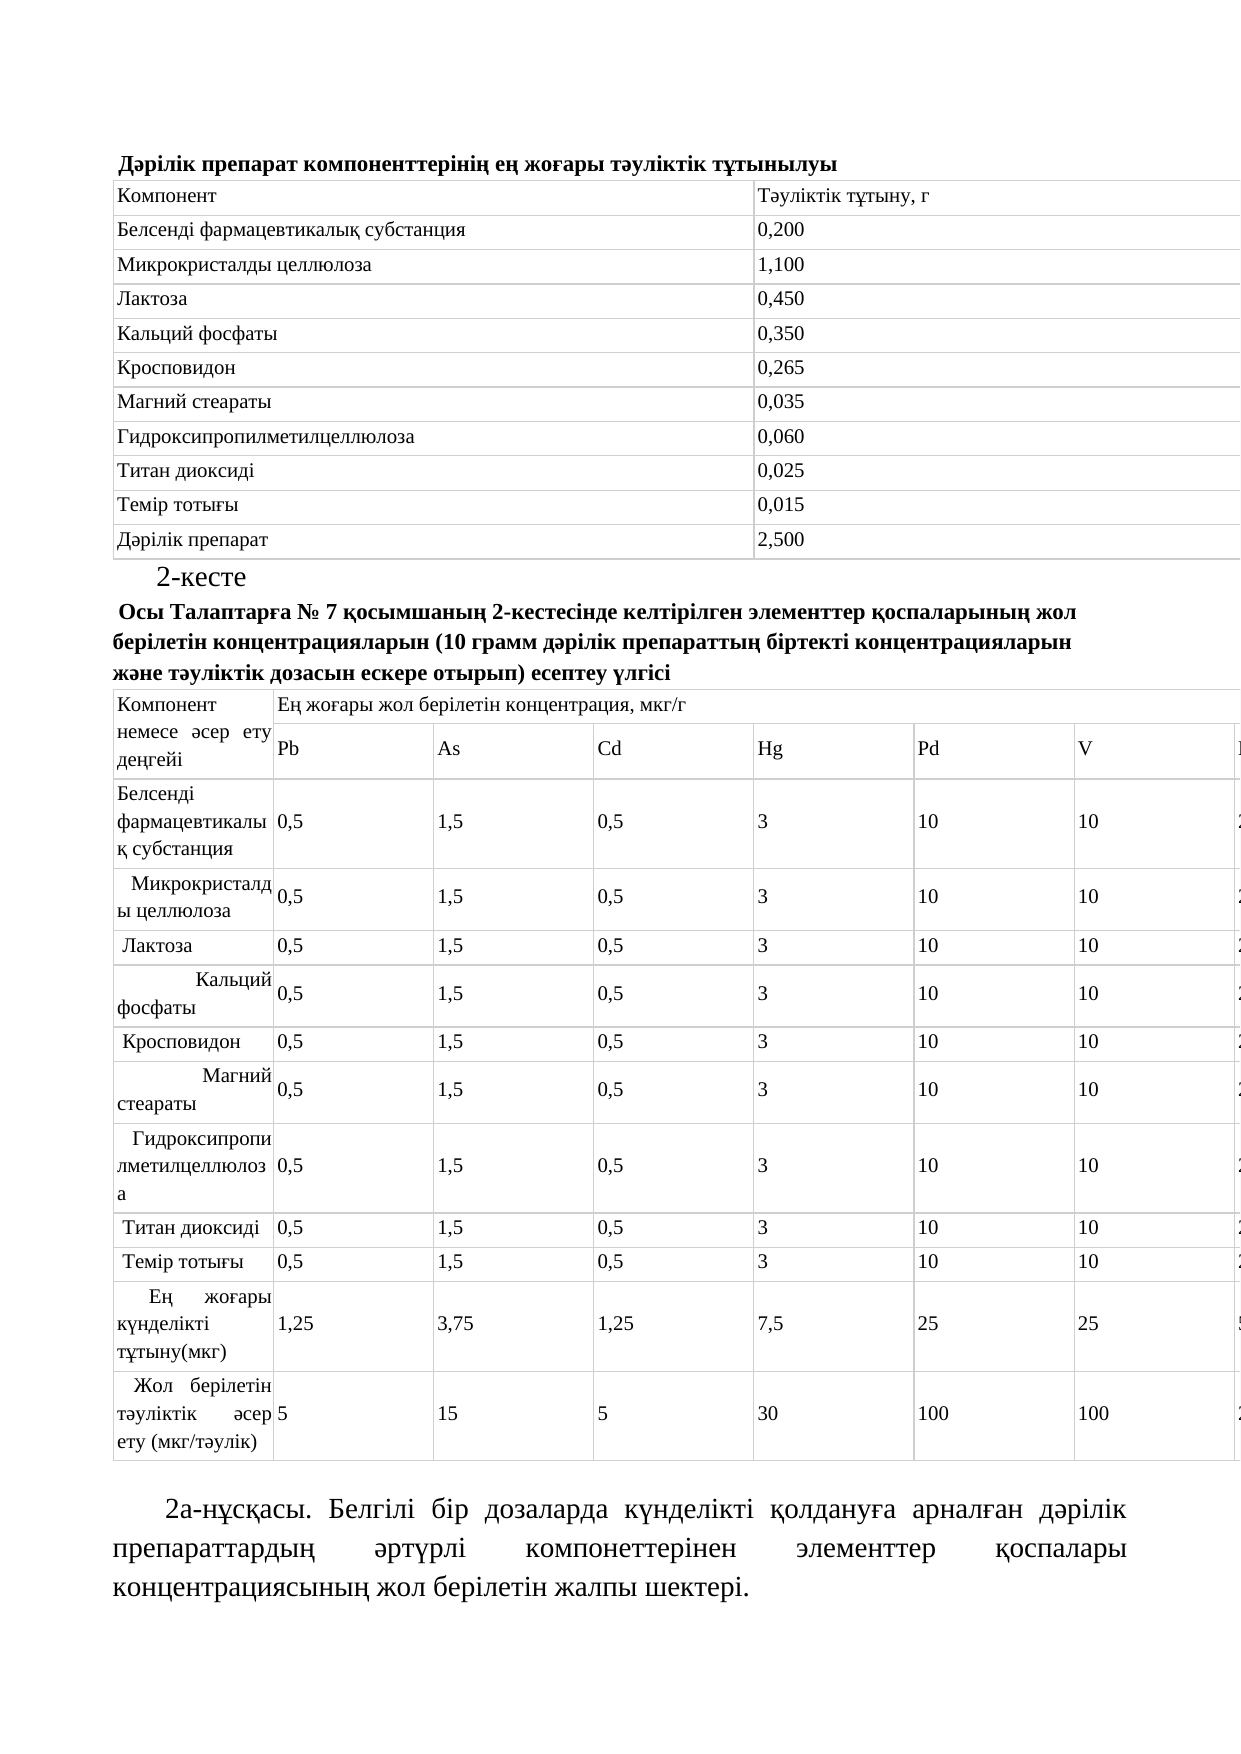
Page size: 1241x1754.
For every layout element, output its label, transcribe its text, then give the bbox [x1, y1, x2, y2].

table_cell 3 [754, 1214, 913, 1247]
table_cell Кросповидон [114, 353, 753, 386]
table_cell 0,5 [594, 1028, 753, 1061]
table_cell Кальций фосфаты [114, 966, 273, 1026]
table_cell Hg [754, 724, 913, 778]
table_cell 5 [594, 1372, 753, 1460]
table_cell 1,5 [434, 1248, 593, 1281]
table_cell 1,5 [434, 1028, 593, 1061]
table_cell 10 [1075, 1214, 1234, 1247]
table_cell 0,5 [594, 780, 753, 868]
table_cell 0,5 [274, 1124, 433, 1212]
table_cell Жол берілетін тәуліктік әсер ету (мкг/тәулік) [114, 1372, 273, 1460]
table_cell Микрокристалды целлюлоза [114, 869, 273, 930]
table_cell 1,5 [434, 931, 593, 964]
table_cell 15 [434, 1372, 593, 1460]
table_cell 0,025 [755, 456, 1240, 489]
table_cell 10 [1075, 869, 1234, 930]
table_cell 0,5 [594, 931, 753, 964]
table_cell Ең жоғары күнделікті тұтыну(мкг) [114, 1282, 273, 1371]
table_cell 100 [915, 1372, 1074, 1460]
table_cell 3,75 [434, 1282, 593, 1371]
table_cell 0,450 [755, 285, 1240, 318]
table_cell Гидроксипропилметилцеллюлоза [114, 422, 753, 455]
table_cell 0,5 [274, 780, 433, 868]
table_cell 1,5 [434, 1124, 593, 1212]
table_cell Гидроксипропилметилцеллюлоза [114, 1124, 273, 1212]
table_cell Титан диоксиді [114, 456, 753, 489]
table_header Ең жоғары жол берілетін концентрация, мкг/г [274, 690, 1240, 723]
table_cell 10 [1075, 1028, 1234, 1061]
text 2а-нұсқасы. Белгілі бір дозаларда күнделікті қолдануға арналған дәрілік препараттардың әртүрлі компонеттерінен элементтер қоспалары концентрациясының жол берілетін жалпы шектері. [112, 1492, 1128, 1602]
table_cell 0,060 [755, 422, 1240, 455]
table_cell 5 [274, 1372, 433, 1460]
table_cell 3 [754, 1124, 913, 1212]
table_cell 1,5 [434, 780, 593, 868]
table_cell Кальций фосфаты [114, 319, 753, 352]
table_cell 0,015 [755, 491, 1240, 524]
table_cell 3 [754, 1248, 913, 1281]
table_cell Темір тотығы [114, 1248, 273, 1281]
table_cell 2,500 [755, 525, 1240, 558]
table_cell 1,25 [274, 1282, 433, 1371]
table_cell 3 [754, 931, 913, 964]
table_cell Магний стеараты [114, 388, 753, 421]
table_cell 0,5 [274, 869, 433, 930]
table_cell 1,5 [434, 1214, 593, 1247]
table_cell 1,5 [434, 1062, 593, 1123]
table_header Компонент [114, 181, 753, 214]
table_cell 10 [915, 1124, 1074, 1212]
table_cell Дәрілік препарат [114, 525, 753, 558]
table_cell 3 [754, 780, 913, 868]
table_cell Pd [915, 724, 1074, 778]
table_cell 3 [754, 966, 913, 1026]
table_cell 0,5 [594, 966, 753, 1026]
table_cell Темір тотығы [114, 491, 753, 524]
table_cell 10 [915, 1062, 1074, 1123]
table_cell 0,5 [274, 1214, 433, 1247]
text 2-кесте [112, 559, 1128, 593]
table_cell 10 [915, 1028, 1074, 1061]
table_cell Микрокристалды целлюлоза [114, 250, 753, 283]
table_cell 10 [1075, 1062, 1234, 1123]
table_cell 0,035 [755, 388, 1240, 421]
table_cell 1,25 [594, 1282, 753, 1371]
table_cell 10 [915, 1214, 1074, 1247]
table_cell 30 [754, 1372, 913, 1460]
table_cell 10 [915, 869, 1074, 930]
table_cell Белсенді фармацевтикалық субстанция [114, 216, 753, 249]
table_header Компонент немесе әсер ету деңгейі [114, 690, 273, 778]
table_cell Лактоза [114, 931, 273, 964]
table_cell 10 [1075, 931, 1234, 964]
table_cell 0,5 [274, 931, 433, 964]
table_cell 0,5 [274, 1028, 433, 1061]
table_cell 7,5 [754, 1282, 913, 1371]
table_cell 0,5 [274, 966, 433, 1026]
table_cell Pb [274, 724, 433, 778]
table_cell 0,5 [594, 1124, 753, 1212]
table_cell 10 [1075, 966, 1234, 1026]
text Осы Талаптарға № 7 қосымшаның 2-кестесінде келтірілген элементтер қоспаларының жол берілетін концентрацияларын (10 грамм дәрілік препараттың біртекті концентрацияларын және тәуліктік дозасын ескере отырып) есептеу үлгісі [112, 598, 1128, 685]
table_cell 10 [915, 780, 1074, 868]
table_cell 10 [1075, 1124, 1234, 1212]
table_cell 100 [1075, 1372, 1234, 1460]
table_header Тәуліктік тұтыну, г [755, 181, 1240, 214]
table_cell 0,5 [594, 1062, 753, 1123]
table_cell Лактоза [114, 285, 753, 318]
table_cell As [434, 724, 593, 778]
table_cell 0,350 [755, 319, 1240, 352]
table_cell Cd [594, 724, 753, 778]
table_cell 1,5 [434, 966, 593, 1026]
table_cell 3 [754, 1028, 913, 1061]
table_cell 0,265 [755, 353, 1240, 386]
table_cell 10 [915, 1248, 1074, 1281]
table_cell 25 [1075, 1282, 1234, 1371]
table_cell 10 [1075, 780, 1234, 868]
table_cell 3 [754, 1062, 913, 1123]
table_cell V [1075, 724, 1234, 778]
table_cell Белсенді фармацевтикалық субстанция [114, 780, 273, 868]
table_cell 10 [915, 931, 1074, 964]
table_cell 0,5 [274, 1248, 433, 1281]
table_cell 3 [754, 869, 913, 930]
table_cell 0,5 [594, 1248, 753, 1281]
table_cell Магний стеараты [114, 1062, 273, 1123]
table_cell 1,5 [434, 869, 593, 930]
table_cell 0,200 [755, 216, 1240, 249]
table_cell Кросповидон [114, 1028, 273, 1061]
table_cell 0,5 [594, 1214, 753, 1247]
table_cell 0,5 [274, 1062, 433, 1123]
table_cell 10 [1075, 1248, 1234, 1281]
text Дәрілік препарат компоненттерінің ең жоғары тәуліктік тұтынылуы [112, 150, 1128, 176]
table_cell 10 [915, 966, 1074, 1026]
table_cell 25 [915, 1282, 1074, 1371]
table_cell 1,100 [755, 250, 1240, 283]
table_cell Титан диоксиді [114, 1214, 273, 1247]
table_cell 0,5 [594, 869, 753, 930]
